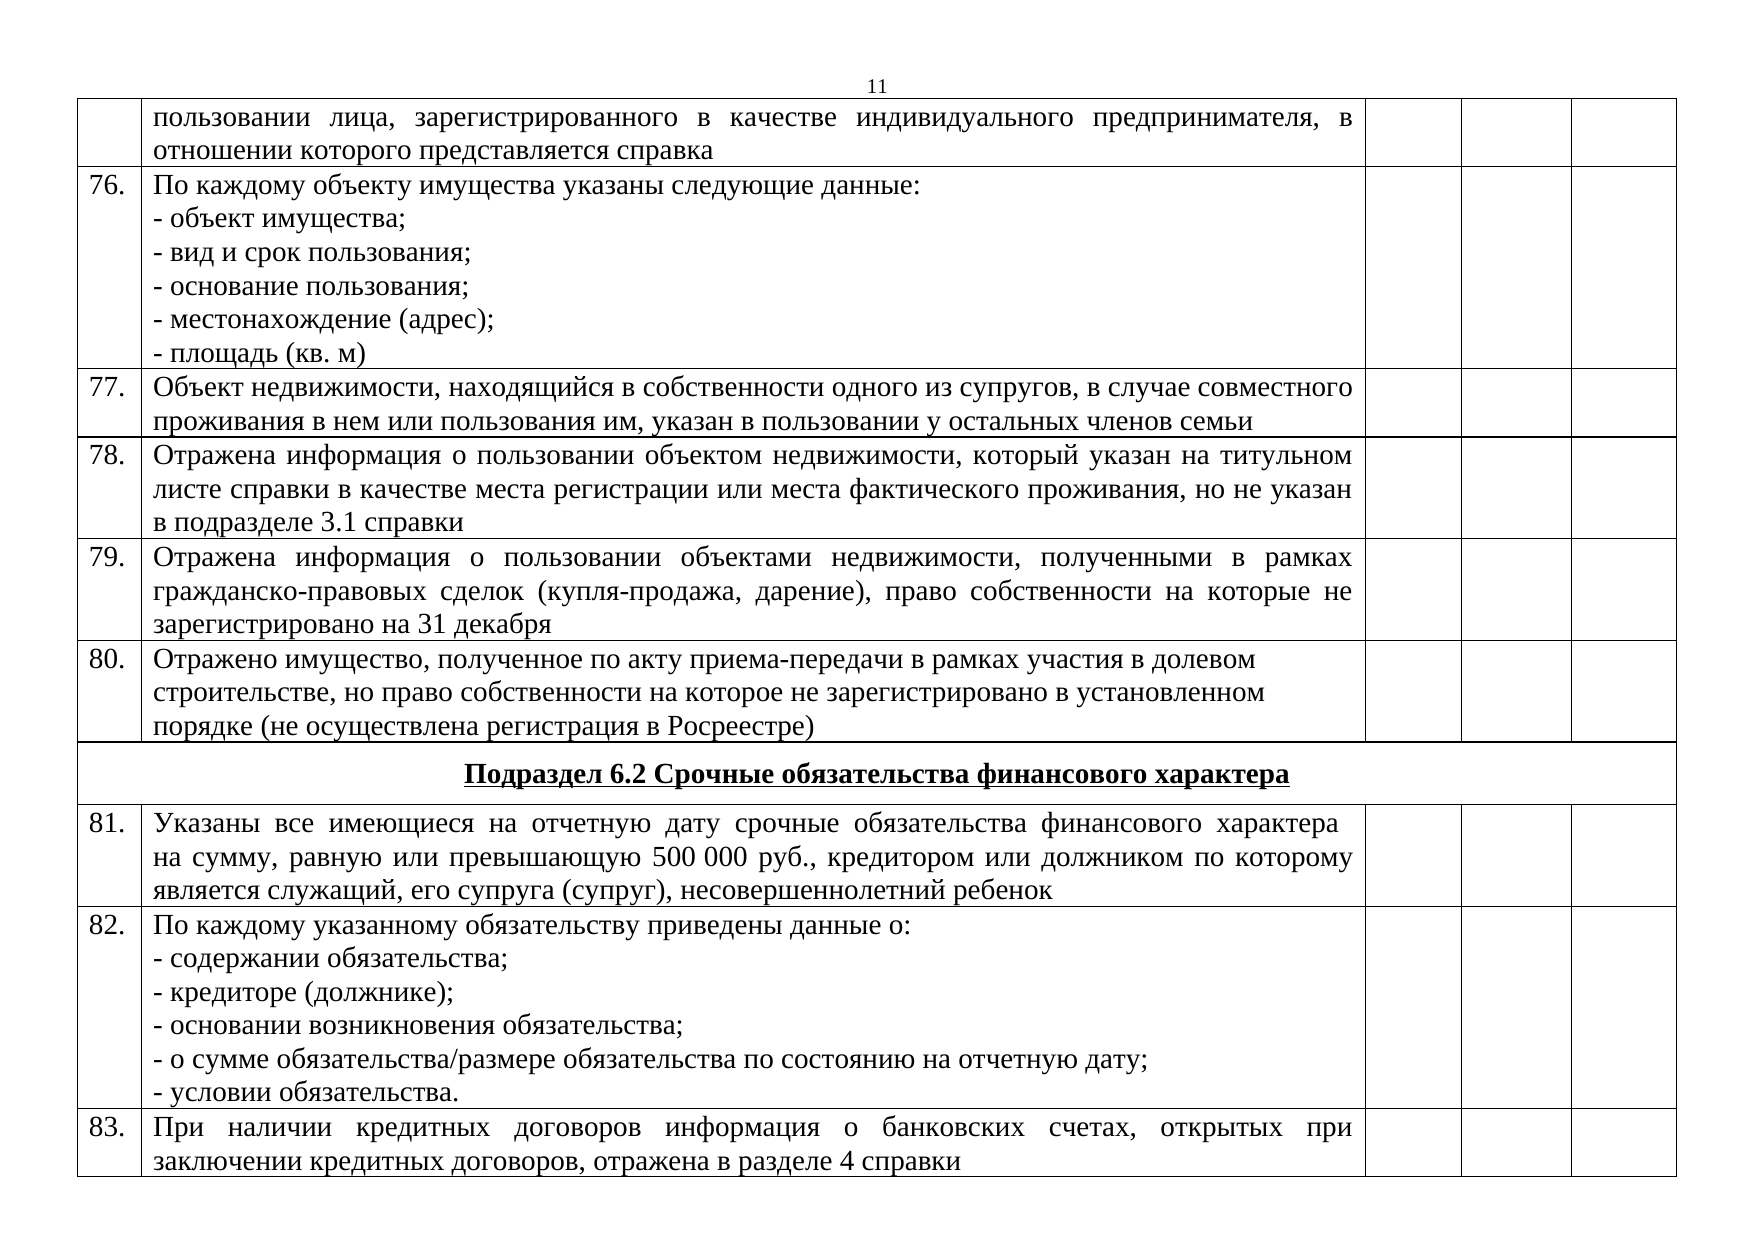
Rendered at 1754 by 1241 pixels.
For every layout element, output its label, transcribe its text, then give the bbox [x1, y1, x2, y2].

table_cell [1572, 1109, 1676, 1176]
table_cell [1462, 99, 1571, 166]
table_cell [1366, 641, 1461, 741]
table_cell По каждому указанному обязательству приведены данные о: - содержании обязательства; - кредиторе (должнике); - основании возникновения обязательства; - о сумме обязательства/размере обязательства по состоянию на отчетную дату; - условии обязательства. [142, 907, 1365, 1108]
table_cell [1572, 907, 1676, 1108]
table_cell [1366, 438, 1461, 538]
table_cell [1462, 1109, 1571, 1176]
table_cell [1462, 369, 1571, 436]
table_cell [1462, 539, 1571, 640]
table_cell [1572, 167, 1676, 368]
table_cell [1462, 438, 1571, 538]
table_cell [1572, 369, 1676, 436]
table_cell [1462, 805, 1571, 906]
table_cell [1462, 167, 1571, 368]
table_cell [1366, 1109, 1461, 1176]
table_cell [1366, 369, 1461, 436]
table_cell [78, 907, 141, 1108]
table_cell Отражено имущество, полученное по акту приема-передачи в рамках участия в долевом строительстве, но право собственности на которое не зарегистрировано в установленном порядке (не осуществлена регистрация в Росреестре) [142, 641, 1365, 741]
table_cell [78, 805, 141, 906]
table_cell [1366, 805, 1461, 906]
table_cell Подраздел 6.2 Срочные обязательства финансового характера [78, 743, 1676, 804]
table_cell [1462, 907, 1571, 1108]
table_cell [1572, 438, 1676, 538]
table_cell [78, 99, 141, 166]
table_cell [78, 1109, 141, 1176]
table_cell [1366, 907, 1461, 1108]
table_cell [78, 641, 141, 741]
table_cell [78, 167, 141, 368]
table_cell Отражена информация о пользовании объектами недвижимости, полученными в рамках гражданско-правовых сделок (купля-продажа, дарение), право собственности на которые не зарегистрировано на 31 декабря [142, 539, 1365, 640]
table_cell [78, 438, 141, 538]
table_cell По каждому объекту имущества указаны следующие данные: - объект имущества; - вид и срок пользования; - основание пользования; - местонахождение (адрес); - площадь (кв. м) [142, 167, 1365, 368]
table_cell [1366, 167, 1461, 368]
table_cell Указаны все имеющиеся на отчетную дату срочные обязательства финансового характера на сумму, равную или превышающую 500 000 руб., кредитором или должником по которому является служащий, его супруга (супруг), несовершеннолетний ребенок [142, 805, 1365, 906]
table_cell [1572, 641, 1676, 741]
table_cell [142, 99, 1365, 166]
table_cell [1572, 805, 1676, 906]
table_cell [1462, 641, 1571, 741]
table_cell [1366, 539, 1461, 640]
table_cell [1572, 99, 1676, 166]
table_cell [1572, 539, 1676, 640]
table_cell Отражена информация о пользовании объектом недвижимости, который указан на титульном листе справки в качестве места регистрации или места фактического проживания, но не указан в подразделе 3.1 справки [142, 438, 1365, 538]
table_cell [78, 539, 141, 640]
table_cell [1366, 99, 1461, 166]
table_cell [78, 369, 141, 436]
table_cell При наличии кредитных договоров информация о банковских счетах, открытых при заключении кредитных договоров, отражена в разделе 4 справки [142, 1109, 1365, 1176]
table_cell Объект недвижимости, находящийся в собственности одного из супругов, в случае совместного проживания в нем или пользования им, указан в пользовании у остальных членов семьи [142, 369, 1365, 436]
